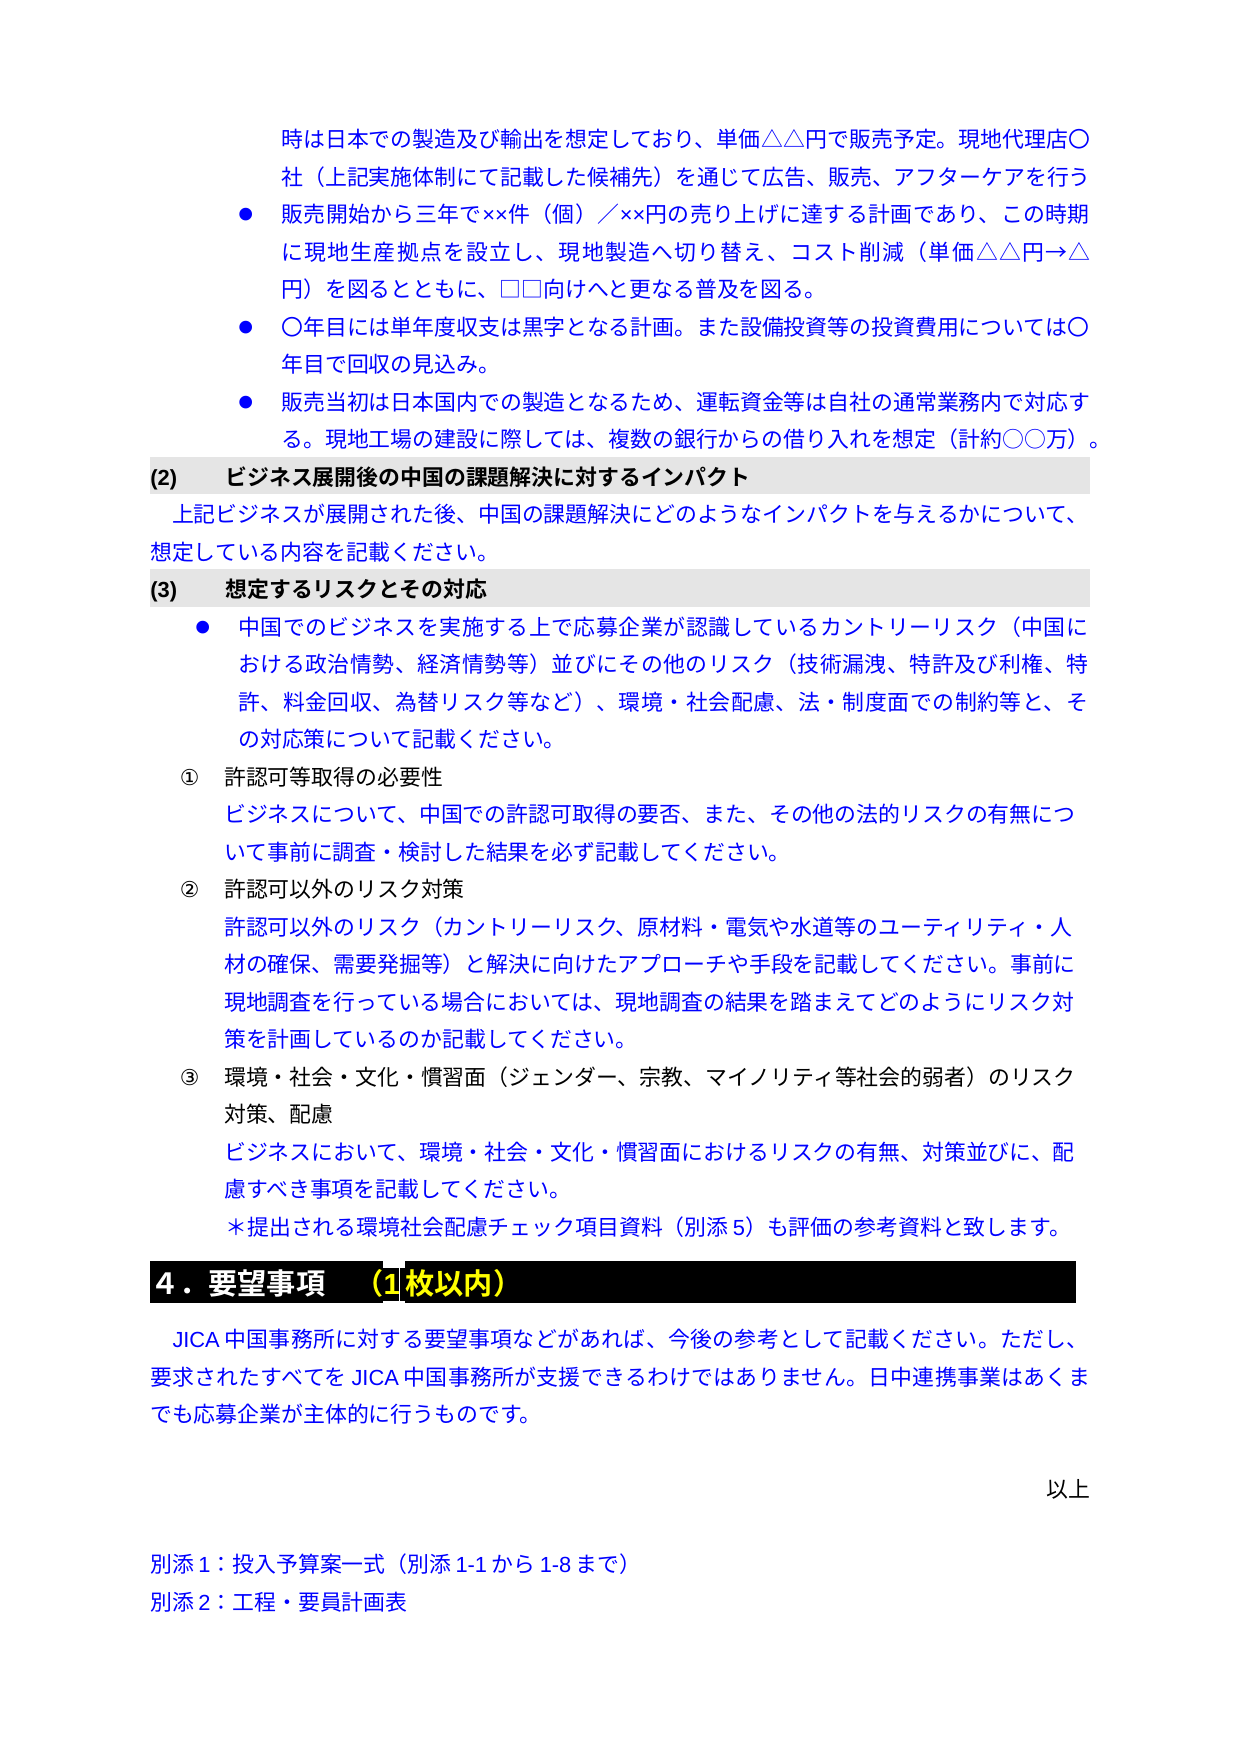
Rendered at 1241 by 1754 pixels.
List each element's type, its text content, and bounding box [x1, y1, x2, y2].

list 中国でのビジネスを実施する上で応募企業が認識しているカントリーリスク（中国における政治情勢、経済情勢等）並びにその他のリスク（技術漏洩、特許及び利権、特許、料金回収、為替リスク等など）、環境・社会配慮、法・制度面での制約等と、その対応策について記載ください。 [194, 607, 1090, 757]
list 許認可等取得の必要性 ビジネスについて、中国での許認可取得の要否、また、その他の法的リスクの有無について事前に調査・検討した結果を必ず記載してください。 [179, 757, 1090, 869]
text 別添1：投入予算案一式（別添1-1から1-8まで） [150, 1544, 1090, 1582]
list 環境・社会・文化・慣習面（ジェンダー、宗教、マイノリティ等社会的弱者）のリスク対策、配慮 ビジネスにおいて、環境・社会・文化・慣習面におけるリスクの有無、対策並びに、配慮すべき事項を記載してください。 [179, 1057, 1090, 1207]
text 上記ビジネスが展開された後、中国の課題解決にどのようなインパクトを与えるかについて、想定している内容を記載ください。 [150, 494, 1090, 569]
text 以上 [150, 1469, 1090, 1507]
list ビジネス展開後の中国の課題解決に対するインパクト [150, 457, 1090, 494]
text 別添2：工程・要員計画表 [150, 1582, 1090, 1619]
list 販売当初は日本国内での製造となるため、運転資金等は自社の通常業務内で対応する。現地工場の建設に際しては、複数の銀行からの借り入れを想定（計約○○万）。 [237, 382, 1090, 457]
list 〇年目には単年度収支は黒字となる計画。また設備投資等の投資費用については〇年目で回収の見込み。 [237, 307, 1090, 382]
list 販売開始から三年で××件（個）／××円の売り上げに達する計画であり、この時期に現地生産拠点を設立し、現地製造へ切り替え、コスト削減（単価△△円→△円）を図るとともに、□□向けへと更なる普及を図る。 [237, 194, 1090, 307]
list ＊提出される環境社会配慮チェック項目資料（別添5）も評価の参考資料と致します。 [225, 1207, 1090, 1244]
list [237, 119, 1090, 194]
list 許認可以外のリスク対策 許認可以外のリスク（カントリーリスク、原材料・電気や水道等のユーティリティ・人材の確保、需要発掘等）と解決に向けたアプローチや手段を記載してください。事前に現地調査を行っている場合においては、現地調査の結果を踏まえてどのようにリスク対策を計画しているのか記載してください。 [179, 869, 1090, 1057]
list 想定するリスクとその対応 [150, 569, 1090, 607]
text ４．要望事項 （1枚以内） JICA中国事務所に対する要望事項などがあれば、今後の参考として記載ください。ただし、要求されたすべてをJICA中国事務所が支援できるわけではありません。日中連携事業はあくまでも応募企業が主体的に行うものです。 [150, 1244, 1090, 1432]
